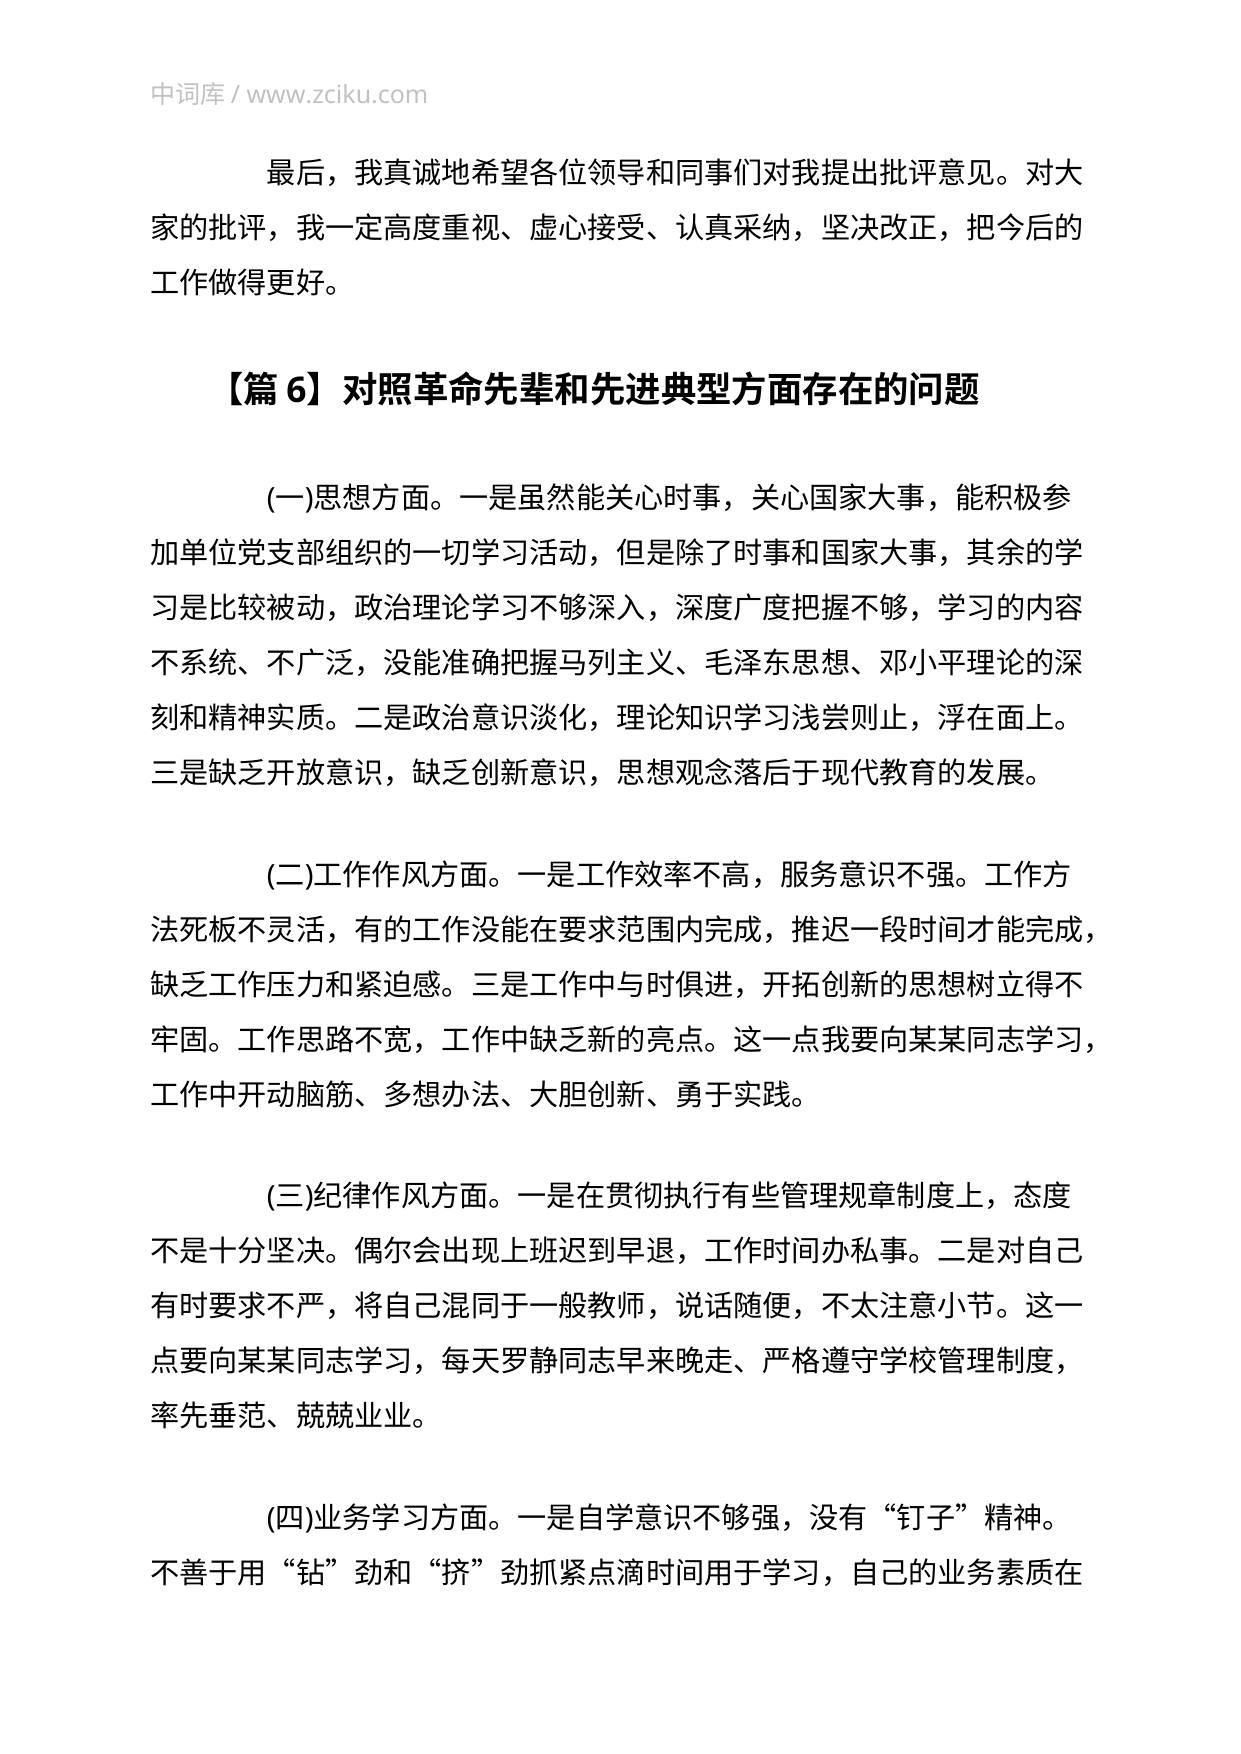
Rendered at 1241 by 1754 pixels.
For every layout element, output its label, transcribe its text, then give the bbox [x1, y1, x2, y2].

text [150, 1494, 1090, 1592]
text (二)工作作风方面。一是工作效率不高，服务意识不强。工作方法死板不灵活，有的工作没能在要求范围内完成，推迟一段时间才能完成，缺乏工作压力和紧迫感。三是工作中与时俱进，开拓创新的思想树立得不牢固。工作思路不宽，工作中缺乏新的亮点。这一点我要向某某同志学习，工作中开动脑筋、多想办法、大胆创新、勇于实践。 [150, 851, 1090, 1113]
text (一)思想方面。一是虽然能关心时事，关心国家大事，能积极参加单位党支部组织的一切学习活动，但是除了时事和国家大事，其余的学习是比较被动，政治理论学习不够深入，深度广度把握不够，学习的内容不系统、不广泛，没能准确把握马列主义、毛泽东思想、邓小平理论的深刻和精神实质。二是政治意识淡化，理论知识学习浅尝则止，浮在面上。三是缺乏开放意识，缺乏创新意识，思想观念落后于现代教育的发展。 [150, 475, 1090, 792]
text (三)纪律作风方面。一是在贯彻执行有些管理规章制度上，态度不是十分坚决。偶尔会出现上班迟到早退，工作时间办私事。二是对自己有时要求不严，将自己混同于一般教师，说话随便，不太注意小节。这一点要向某某同志学习，每天罗静同志早来晚走、严格遵守学校管理制度，率先垂范、兢兢业业。 [150, 1173, 1090, 1435]
text 【篇6】对照革命先辈和先进典型方面存在的问题 [150, 362, 1090, 413]
text 最后，我真诚地希望各位领导和同事们对我提出批评意见。对大家的批评，我一定高度重视、虚心接受、认真采纳，坚决改正，把今后的工作做得更好。 [150, 150, 1090, 302]
